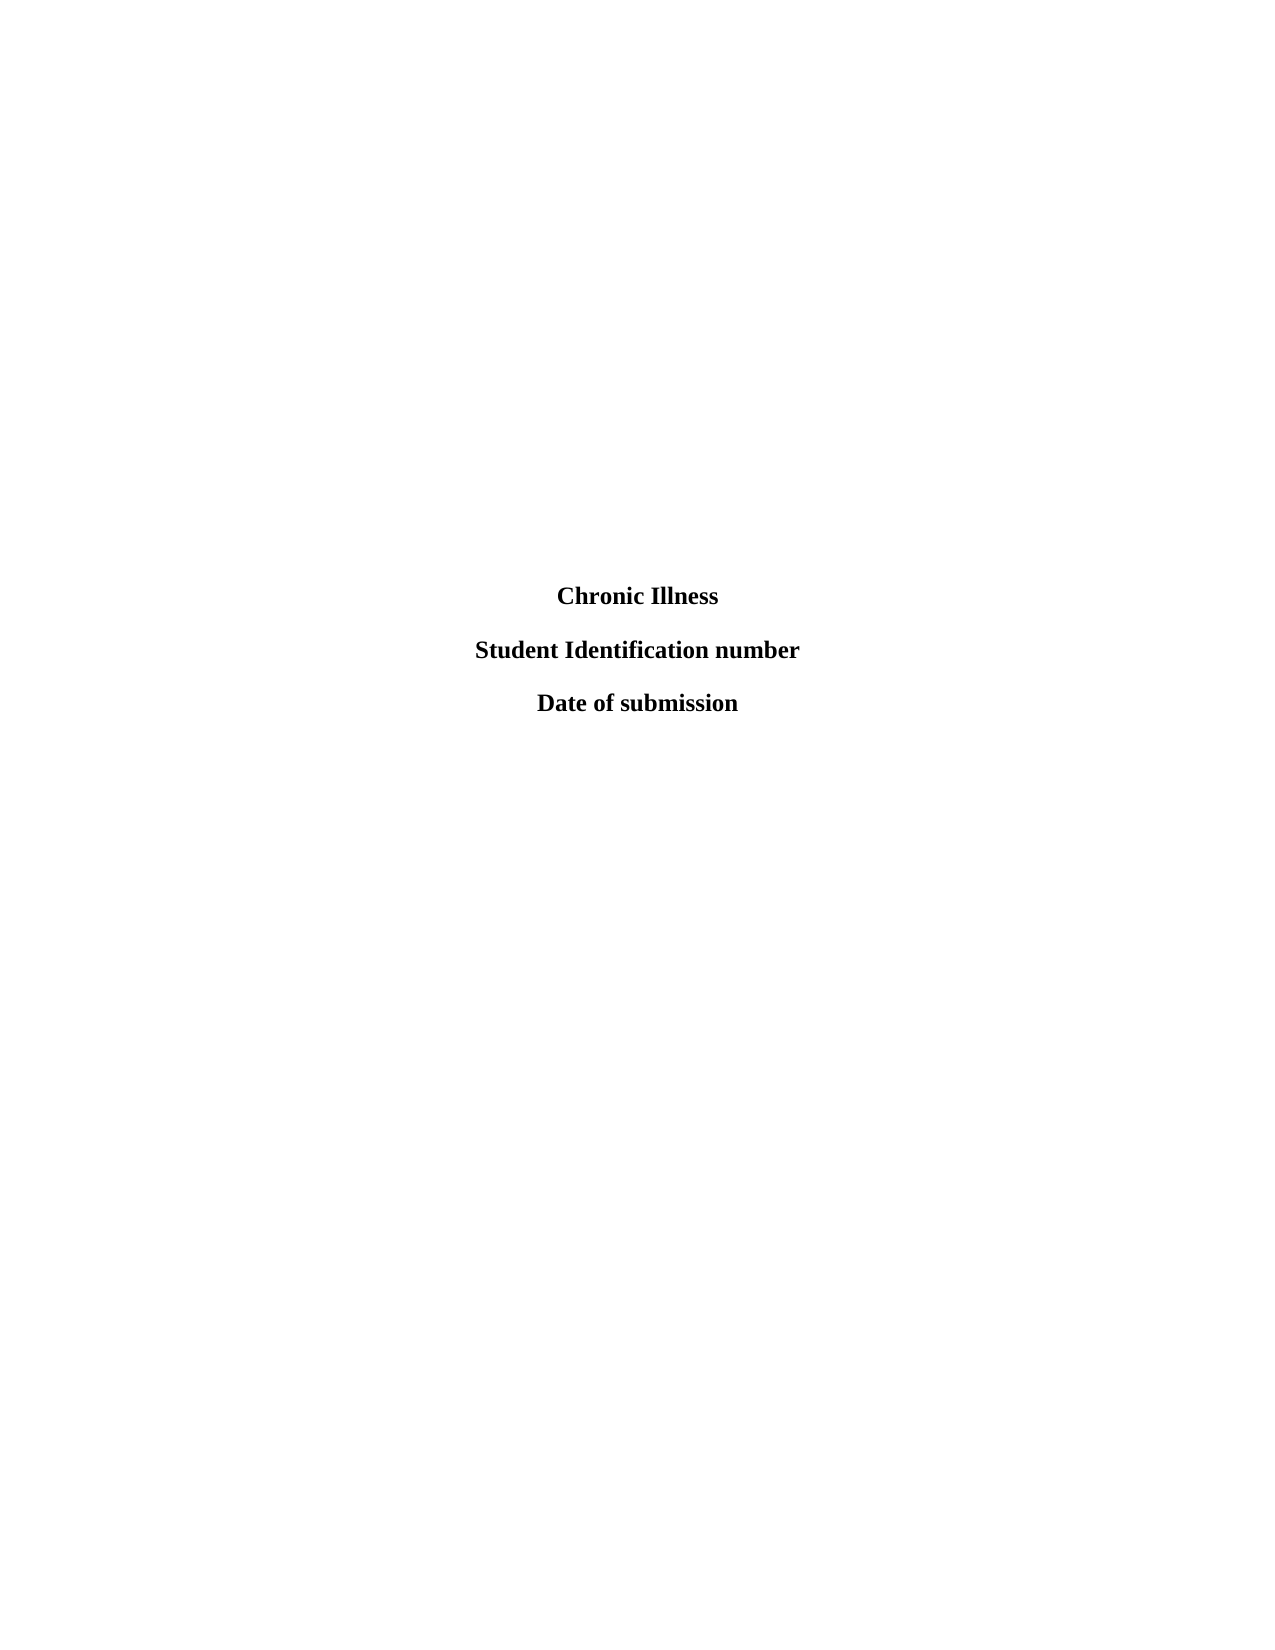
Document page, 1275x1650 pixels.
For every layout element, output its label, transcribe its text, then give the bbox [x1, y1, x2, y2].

text Student Identification number [150, 635, 1125, 663]
text Date of submission [150, 688, 1125, 717]
text Chronic Illness [150, 581, 1125, 609]
